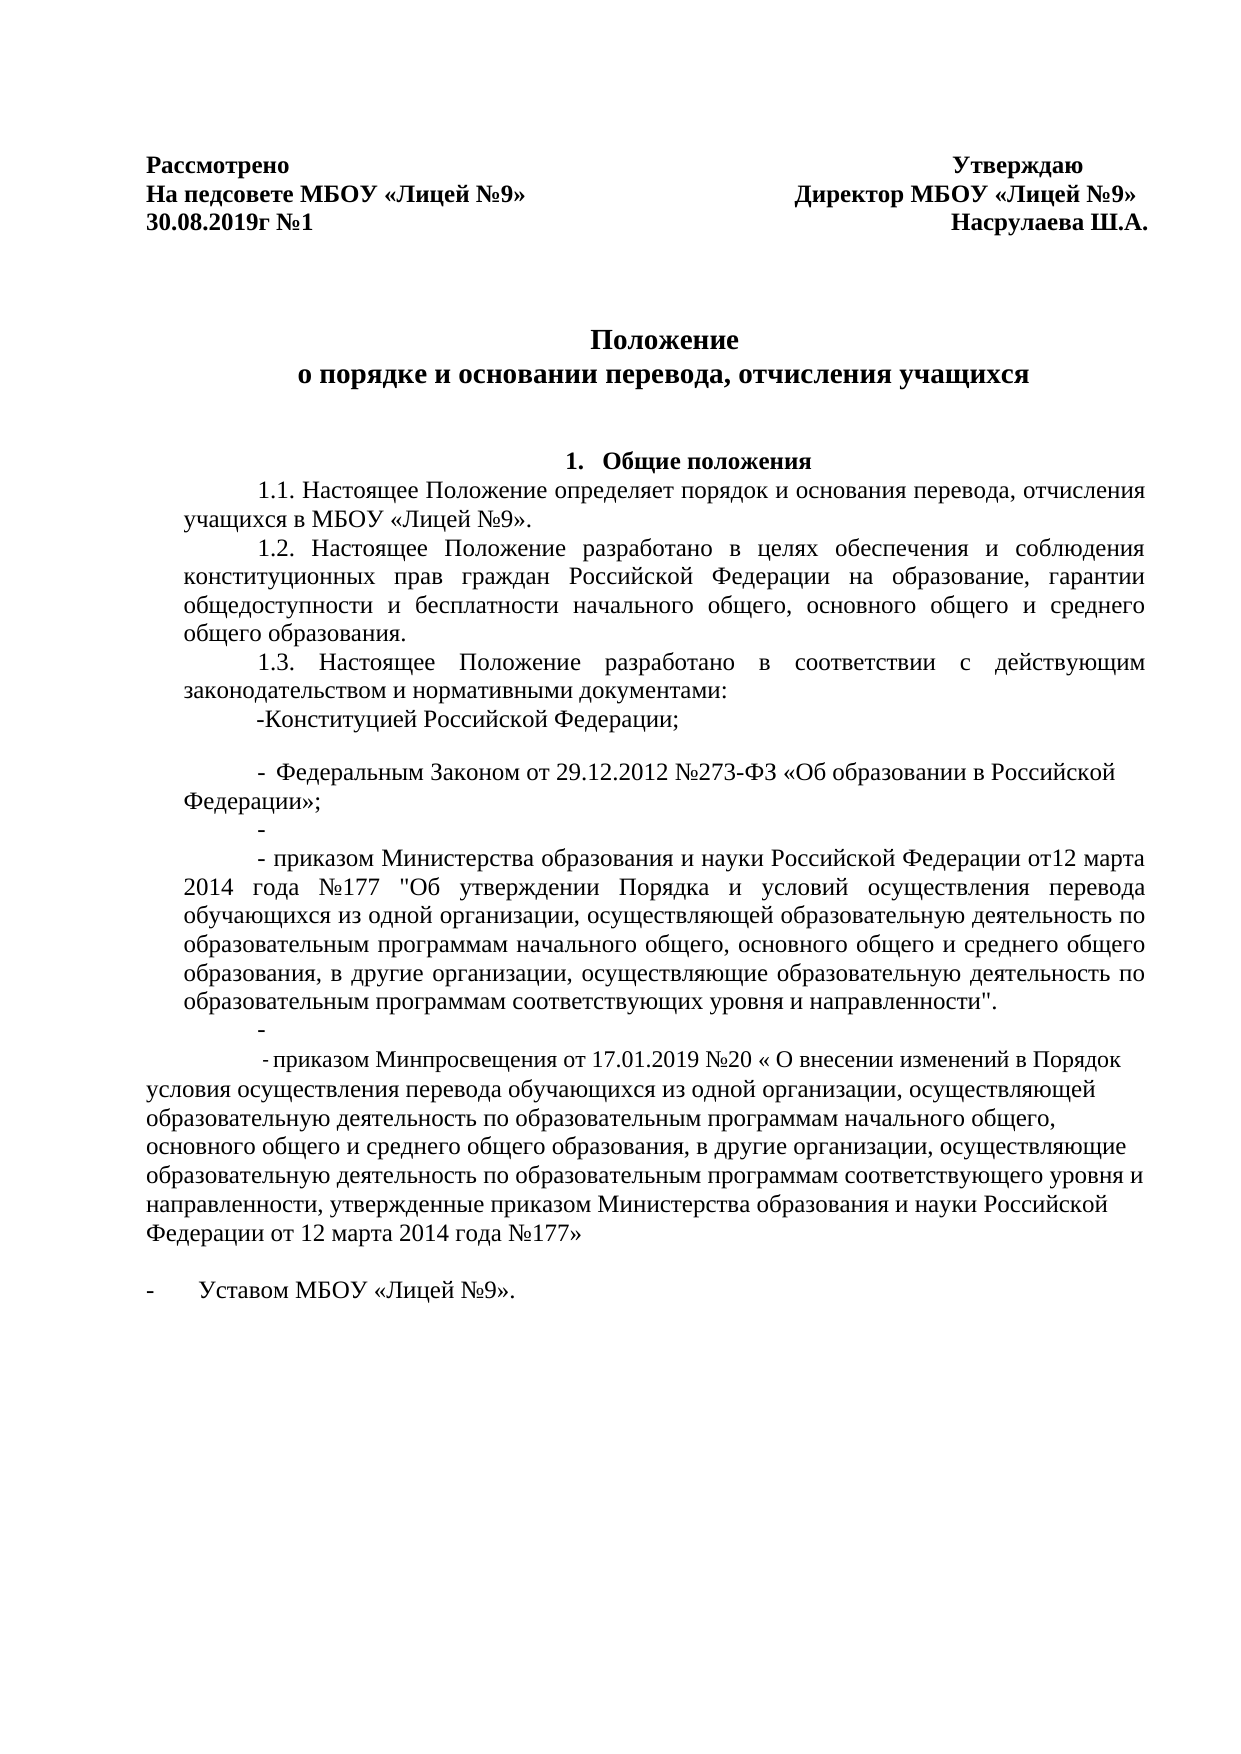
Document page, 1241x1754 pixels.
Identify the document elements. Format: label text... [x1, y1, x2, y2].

text 1.1. Настоящее Положение определяет порядок и основания перевода, отчисления учащихся в МБОУ «Лицей №9». [183, 476, 1146, 533]
list Общие положения [565, 446, 1158, 475]
list приказом Минпросвещения от 17.01.2019 №20 « О внесении изменений в Порядок [262, 1044, 1158, 1072]
text - Уставом МБОУ «Лицей №9». [146, 1275, 1158, 1304]
text 1.3. Настоящее Положение разработано в соответствии с действующим законодательством и нормативными документами: [183, 648, 1146, 704]
list Федеральным Законом от 29.12.2012 №273-ФЗ «Об образовании в Российской Федерации»; [183, 758, 1146, 814]
text условия осуществления перевода обучающихся из одной организации, осуществляющей образовательную деятельность по образовательным программам начального общего, основного общего и среднего общего образования, в другие организации, осуществляющие образовательную деятельность по образовательным программам соответствующего уровня и направленности, утвержденные приказом Министерства образования и науки Российской Федерации от 12 марта 2014 года №177» [146, 1074, 1158, 1246]
text 30.08.2019г №1 Насрулаева Ш.А. [146, 207, 1183, 236]
text Положение [146, 322, 1183, 356]
text На педсовете МБОУ «Лицей №9» Директор МБОУ «Лицей №9» [146, 179, 1183, 207]
text 1.2. Настоящее Положение разработано в целях обеспечения и соблюдения конституционных прав граждан Российской Федерации на образование, гарантии общедоступности и бесплатности начального общего, основного общего и среднего общего образования. [183, 534, 1146, 647]
text Рассмотрено Утверждаю [146, 150, 1183, 179]
list приказом Министерства образования и науки Российской Федерации от12 марта 2014 года №177 "Об утверждении Порядка и условий осуществления перевода обучающихся из одной организации, осуществляющей образовательную деятельность по образовательным программам начального общего, основного общего и среднего общего образования, в другие организации, осуществляющие образовательную деятельность по образовательным программам соответствующих уровня и направленности". [183, 844, 1146, 1015]
text -Конституцией Российской Федерации; [256, 704, 1158, 733]
text о порядке и основании перевода, отчисления учащихся [146, 356, 1181, 390]
